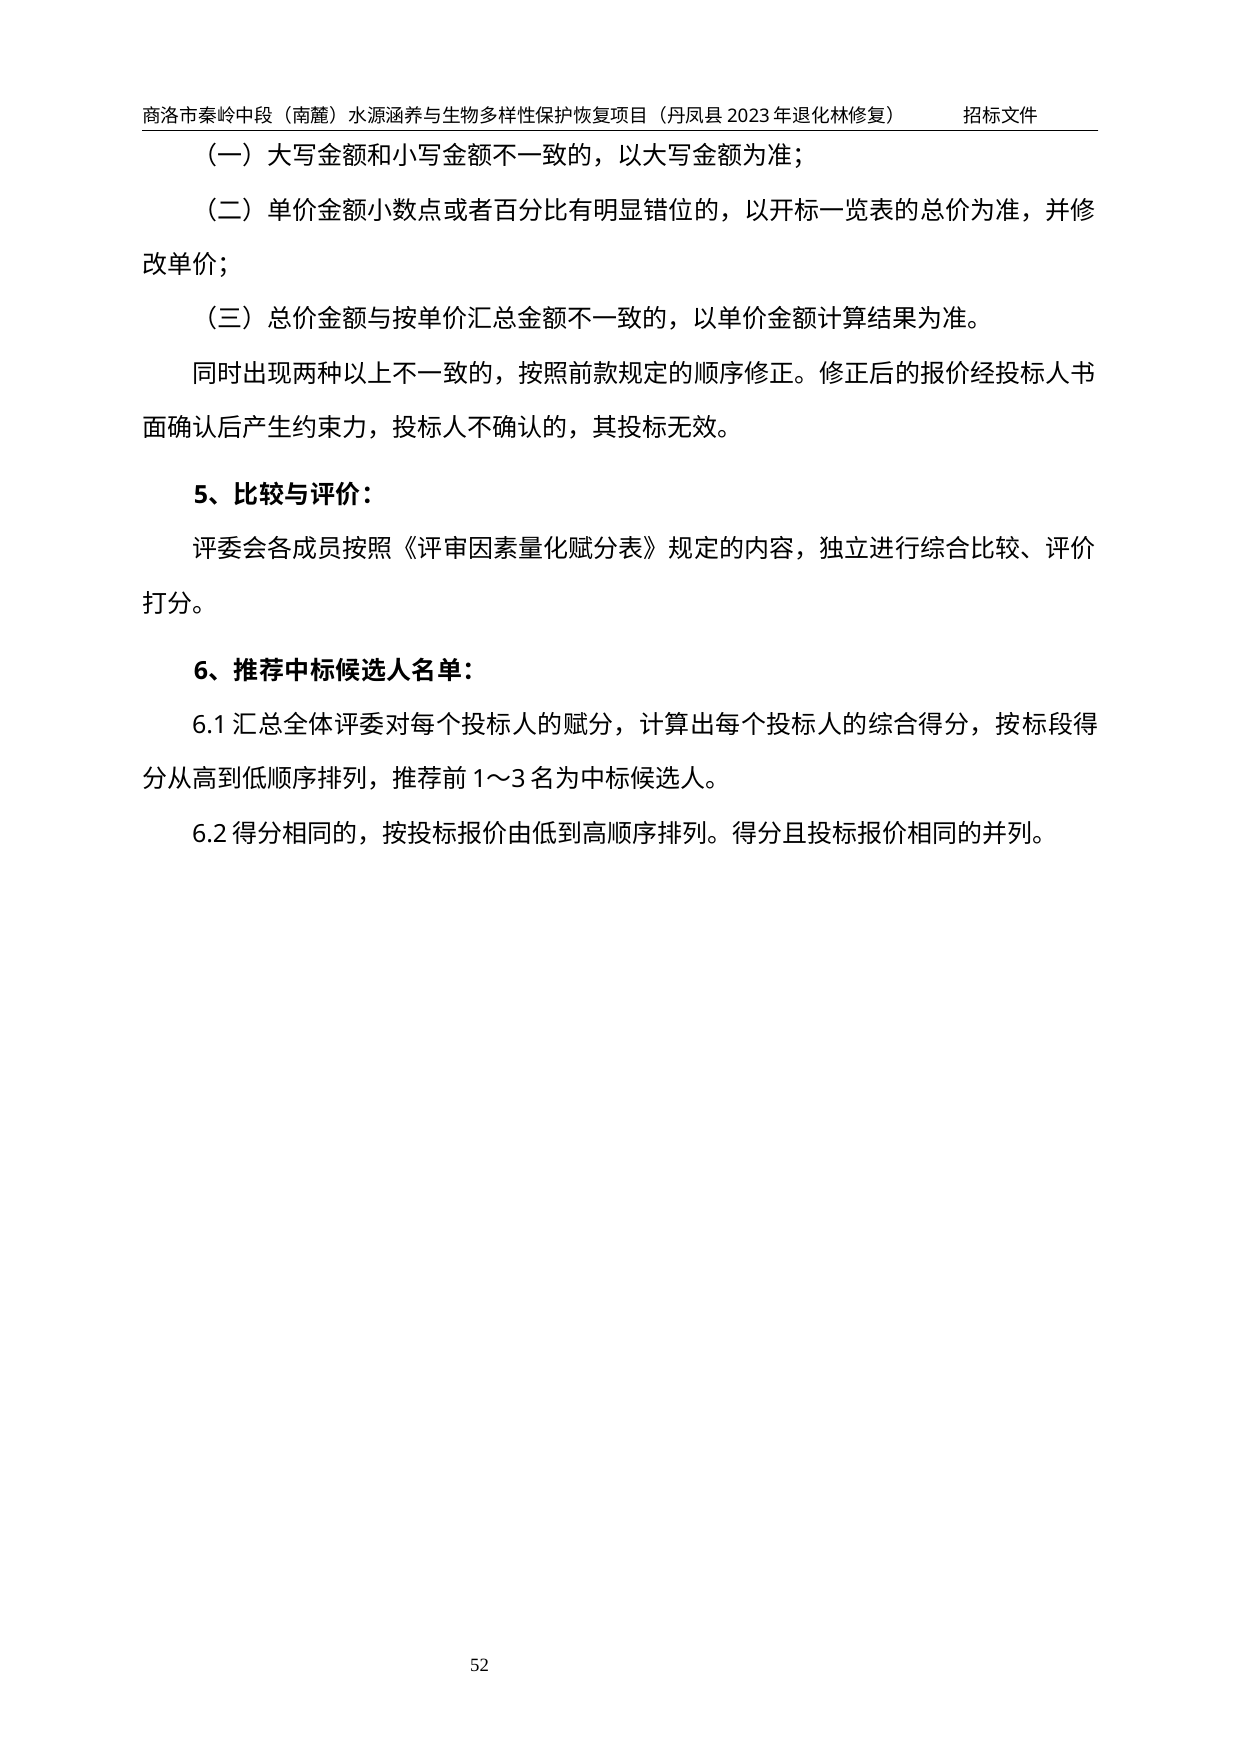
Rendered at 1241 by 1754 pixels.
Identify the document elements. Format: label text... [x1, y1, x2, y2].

text 评委会各成员按照《评审因素量化赋分表》规定的内容，独立进行综合比较、评价打分。 [142, 529, 1098, 619]
text 6.1汇总全体评委对每个投标人的赋分，计算出每个投标人的综合得分，按标段得分从高到低顺序排列，推荐前1～3名为中标候选人。 [142, 704, 1098, 795]
text （二）单价金额小数点或者百分比有明显错位的，以开标一览表的总价为准，并修改单价； [142, 190, 1098, 281]
text （一）大写金额和小写金额不一致的，以大写金额为准； [142, 136, 1098, 172]
text 6、推荐中标候选人名单： [142, 650, 1098, 686]
text （三）总价金额与按单价汇总金额不一致的，以单价金额计算结果为准。 [142, 299, 1098, 335]
text 同时出现两种以上不一致的，按照前款规定的顺序修正。修正后的报价经投标人书面确认后产生约束力，投标人不确认的，其投标无效。 [142, 353, 1098, 444]
text 6.2得分相同的，按投标报价由低到高顺序排列。得分且投标报价相同的并列。 [142, 813, 1098, 849]
text 5、比较与评价： [142, 474, 1098, 511]
